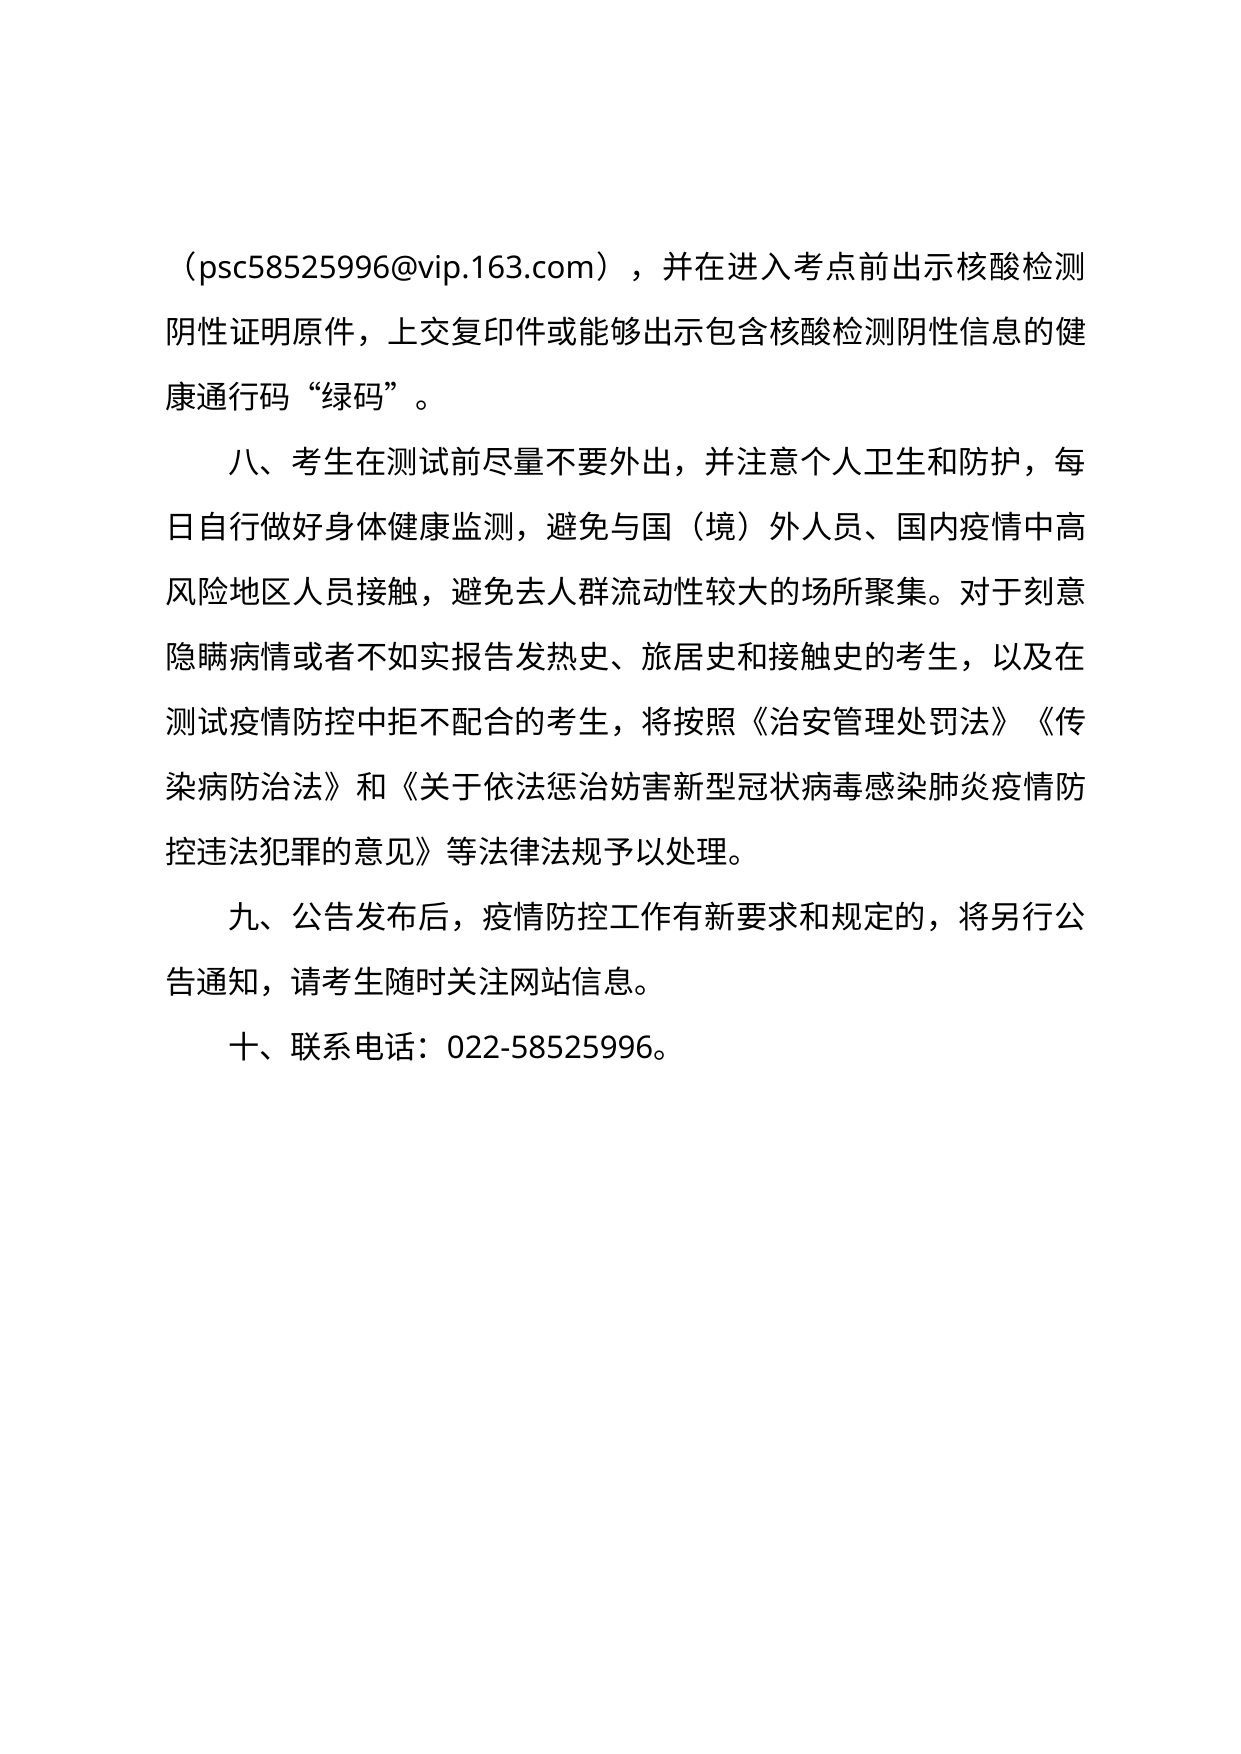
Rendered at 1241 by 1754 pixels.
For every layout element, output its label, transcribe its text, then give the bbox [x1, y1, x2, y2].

text 九、公告发布后，疫情防控工作有新要求和规定的，将另行公告通知，请考生随时关注网站信息。 [165, 883, 1087, 1013]
text 八、考生在测试前尽量不要外出，并注意个人卫生和防护，每日自行做好身体健康监测，避免与国（境）外人员、国内疫情中高风险地区人员接触，避免去人群流动性较大的场所聚集。对于刻意隐瞒病情或者不如实报告发热史、旅居史和接触史的考生，以及在测试疫情防控中拒不配合的考生，将按照《治安管理处罚法》《传染病防治法》和《关于依法惩治妨害新型冠状病毒感染肺炎疫情防控违法犯罪的意见》等法律法规予以处理。 [165, 428, 1087, 883]
text 十、联系电话：022-58525996。 [165, 1013, 1087, 1078]
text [165, 233, 1087, 428]
